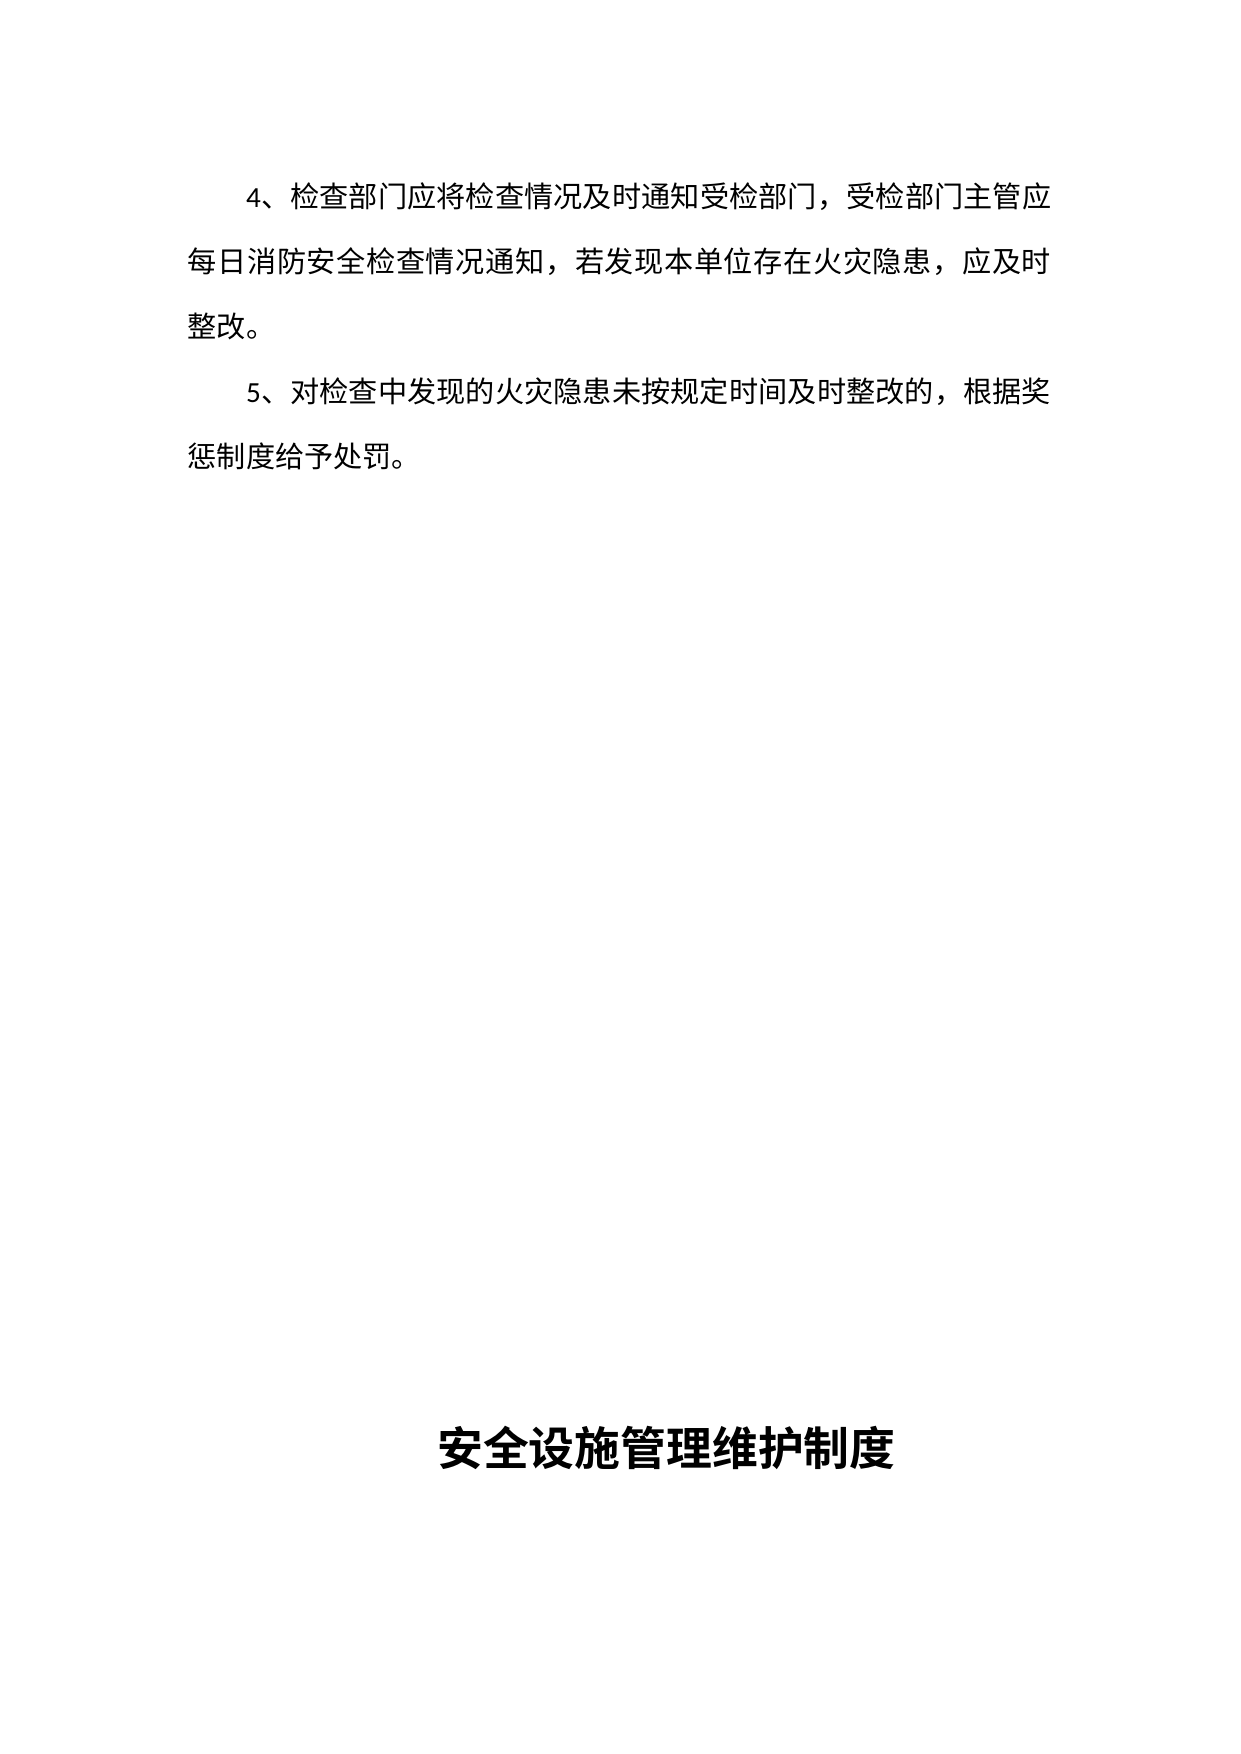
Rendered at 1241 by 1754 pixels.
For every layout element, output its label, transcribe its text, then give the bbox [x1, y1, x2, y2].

text 安全设施管理维护制度 [187, 1397, 1053, 1494]
text 4、检查部门应将检查情况及时通知受检部门，受检部门主管应每日消防安全检查情况通知，若发现本单位存在火灾隐患，应及时整改。 [187, 162, 1053, 357]
text 5、对检查中发现的火灾隐患未按规定时间及时整改的，根据奖惩制度给予处罚。 [187, 357, 1053, 487]
